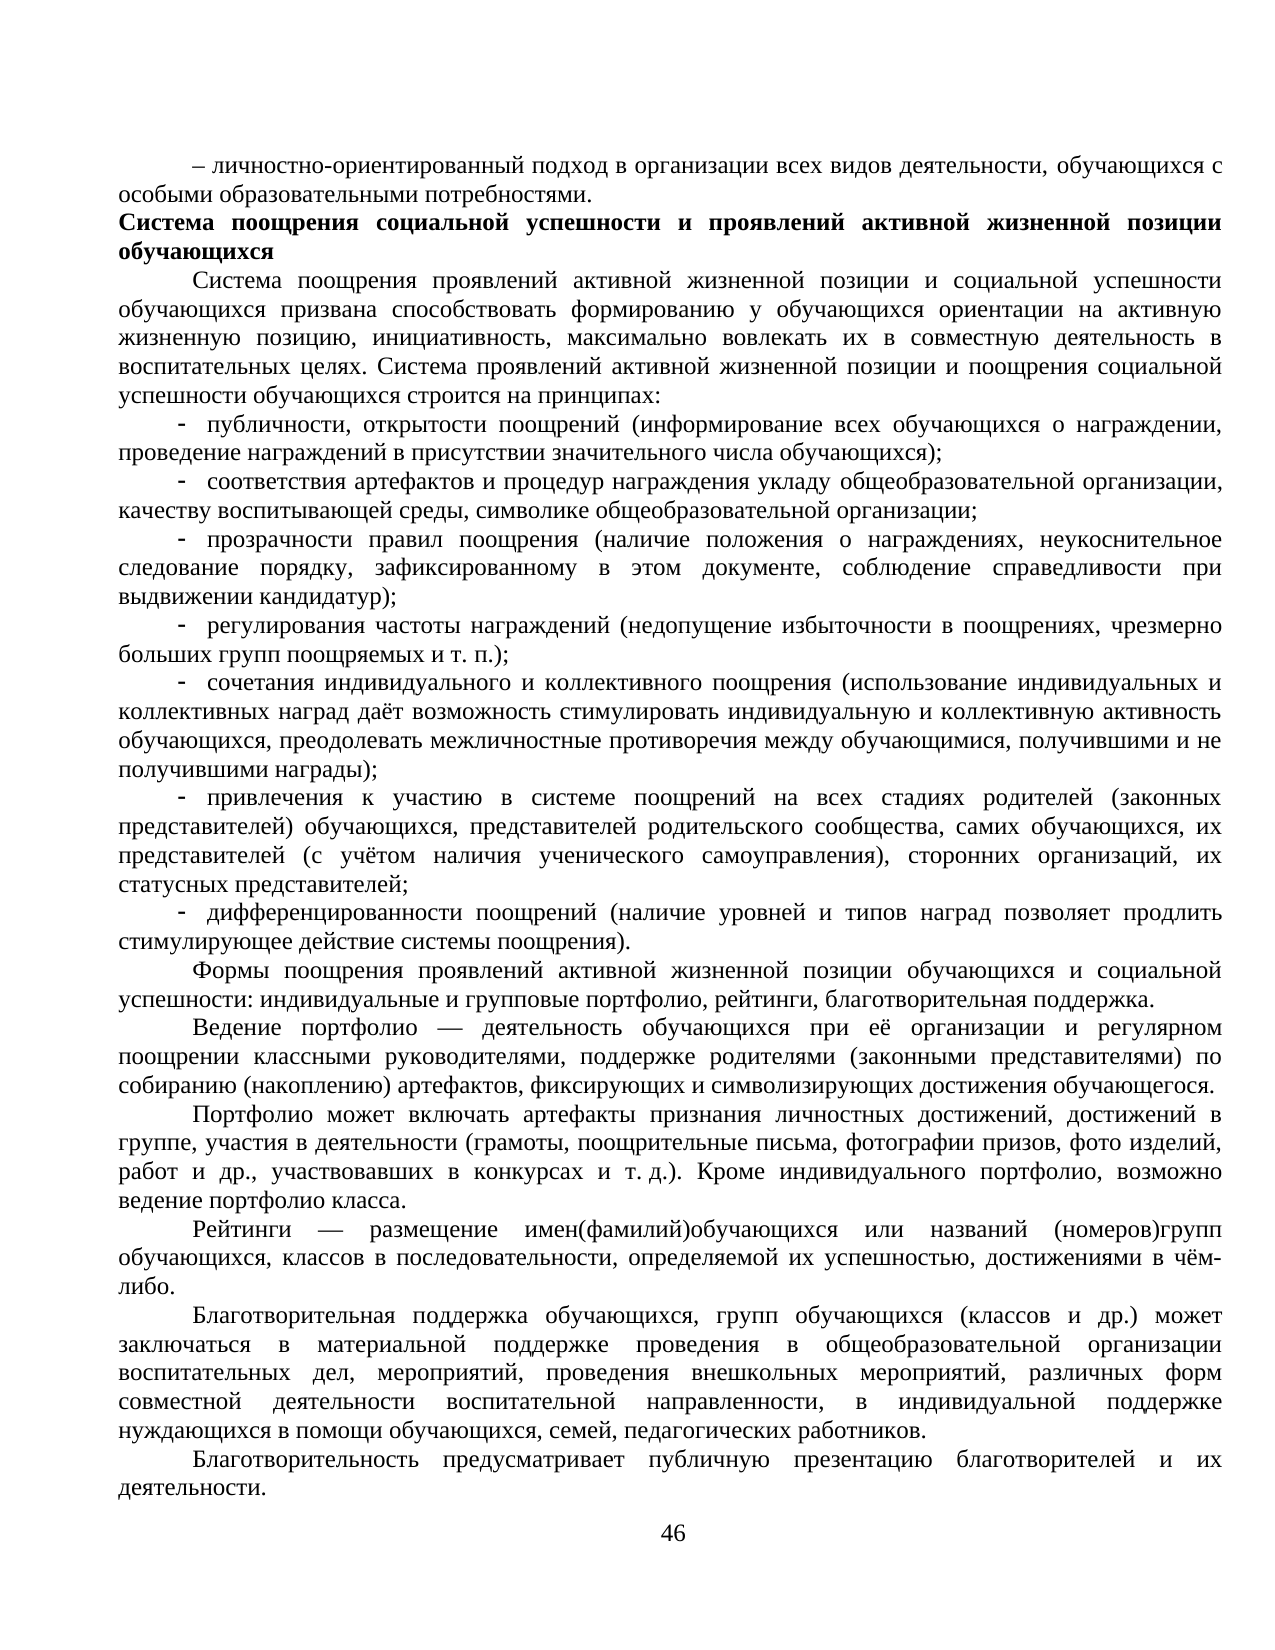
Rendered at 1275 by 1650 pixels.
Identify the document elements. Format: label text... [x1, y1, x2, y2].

list дифференцированности поощрений (наличие уровней и типов наград позволяет продлить стимулирующее действие системы поощрения). [118, 897, 1223, 955]
text Формы поощрения проявлений активной жизненной позиции обучающихся и социальной успешности: индивидуальные и групповые портфолио, рейтинги, благотворительная поддержка. [118, 955, 1223, 1012]
text – личностно-ориентированный подход в организации всех видов деятельности, обучающихся с особыми образовательными потребностями. [118, 150, 1223, 207]
list соответствия артефактов и процедур награждения укладу общеобразовательной организации, качеству воспитывающей среды, символике общеобразовательной организации; [118, 466, 1223, 524]
text Рейтинги — размещение имен(фамилий)обучающихся или названий (номеров)групп обучающихся, классов в последовательности, определяемой их успешностью, достижениями в чём-либо. [118, 1214, 1223, 1300]
text Благотворительная поддержка обучающихся, групп обучающихся (классов и др.) может заключаться в материальной поддержке проведения в общеобразовательной организации воспитательных дел, мероприятий, проведения внешкольных мероприятий, различных форм совместной деятельности воспитательной направленности, в индивидуальной поддержке нуждающихся в помощи обучающихся, семей, педагогических работников. [118, 1300, 1223, 1444]
list привлечения к участию в системе поощрений на всех стадиях родителей (законных представителей) обучающихся, представителей родительского сообщества, самих обучающихся, их представителей (с учётом наличия ученического самоуправления), сторонних организаций, их статусных представителей; [118, 782, 1223, 897]
list регулирования частоты награждений (недопущение избыточности в поощрениях, чрезмерно больших групп поощряемых и т. п.); [118, 610, 1223, 667]
list сочетания индивидуального и коллективного поощрения (использование индивидуальных и коллективных наград даёт возможность стимулировать индивидуальную и коллективную активность обучающихся, преодолевать межличностные противоречия между обучающимися, получившими и не получившими награды); [118, 667, 1223, 782]
text Ведение портфолио — деятельность обучающихся при её организации и регулярном поощрении классными руководителями, поддержке родителями (законными представителями) по собиранию (накоплению) артефактов, фиксирующих и символизирующих достижения обучающегося. [118, 1012, 1223, 1099]
text Система поощрения социальной успешности и проявлений активной жизненной позиции обучающихся [118, 207, 1223, 265]
text Система поощрения проявлений активной жизненной позиции и социальной успешности обучающихся призвана способствовать формированию у обучающихся ориентации на активную жизненную позицию, инициативность, максимально вовлекать их в совместную деятельность в воспитательных целях. Система проявлений активной жизненной позиции и поощрения социальной успешности обучающихся строится на принципах: [118, 265, 1223, 409]
list прозрачности правил поощрения (наличие положения о награждениях, неукоснительное следование порядку, зафиксированному в этом документе, соблюдение справедливости при выдвижении кандидатур); [118, 524, 1223, 610]
list публичности, открытости поощрений (информирование всех обучающихся о награждении, проведение награждений в присутствии значительного числа обучающихся); [118, 409, 1223, 466]
text Благотворительность предусматривает публичную презентацию благотворителей и их деятельности. [118, 1444, 1223, 1501]
text Портфолио может включать артефакты признания личностных достижений, достижений в группе, участия в деятельности (грамоты, поощрительные письма, фотографии призов, фото изделий, работ и др., участвовавших в конкурсах и т. д.). Кроме индивидуального портфолио, возможно ведение портфолио класса. [118, 1099, 1223, 1214]
